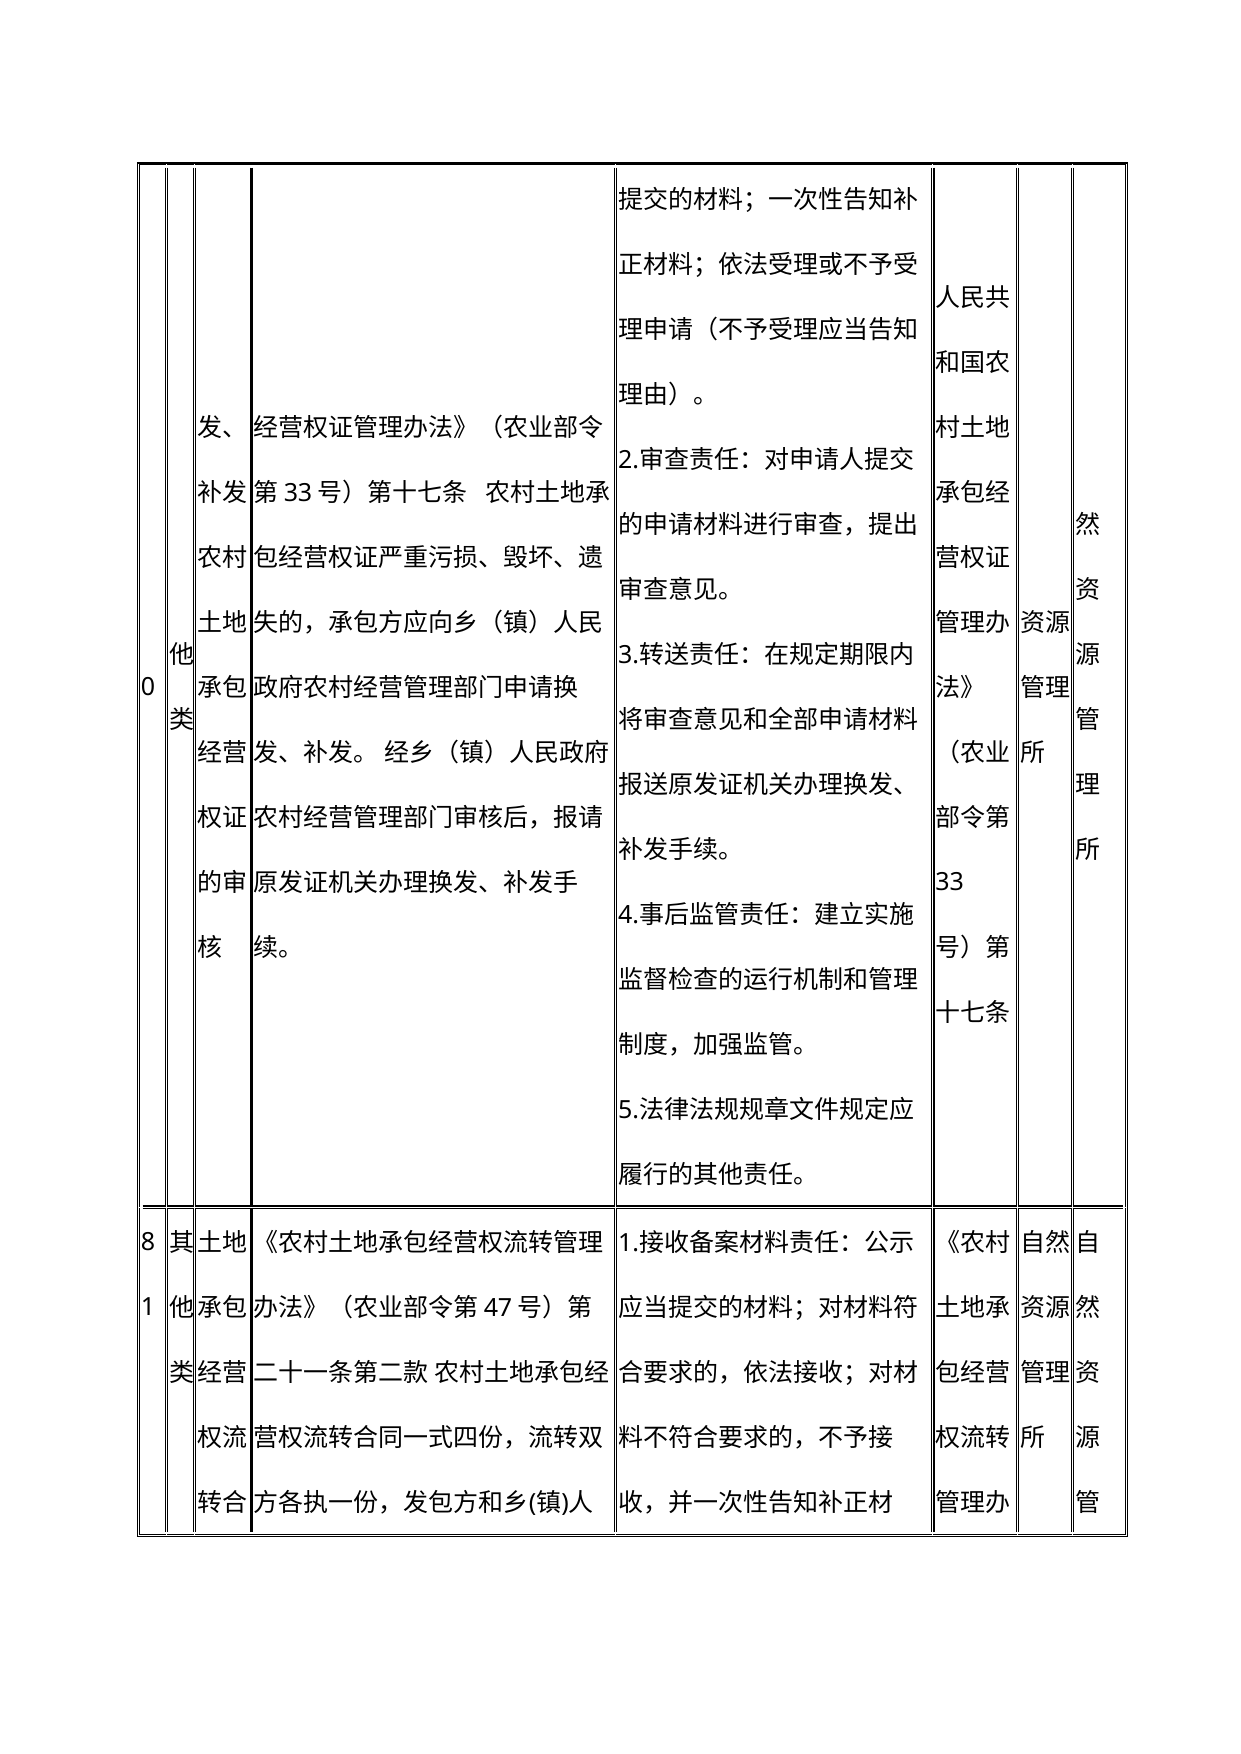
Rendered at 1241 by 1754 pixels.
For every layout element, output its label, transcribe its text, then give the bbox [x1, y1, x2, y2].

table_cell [251, 165, 616, 1205]
table_cell 其他类 [167, 165, 194, 1205]
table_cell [616, 164, 933, 1205]
table_cell 土地承包经营权流转合同备案 [195, 1209, 251, 1533]
table_cell 81 [140, 1205, 167, 1533]
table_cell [933, 1209, 1017, 1533]
table_cell 自然资源管理所 [1018, 165, 1072, 1205]
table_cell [251, 1209, 616, 1533]
table_cell 80 [140, 165, 167, 1205]
table_cell 自然资源管理所 [1073, 1205, 1125, 1533]
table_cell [933, 165, 1017, 1205]
table_cell 自然资源管理所 [1018, 1209, 1072, 1533]
table_cell 其他类 [167, 1209, 194, 1533]
table_cell 换发、补发农村土地承包经营权证的审核 [195, 165, 251, 1205]
table_cell 自然资源管理所 [1073, 165, 1125, 1205]
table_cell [616, 1205, 933, 1533]
